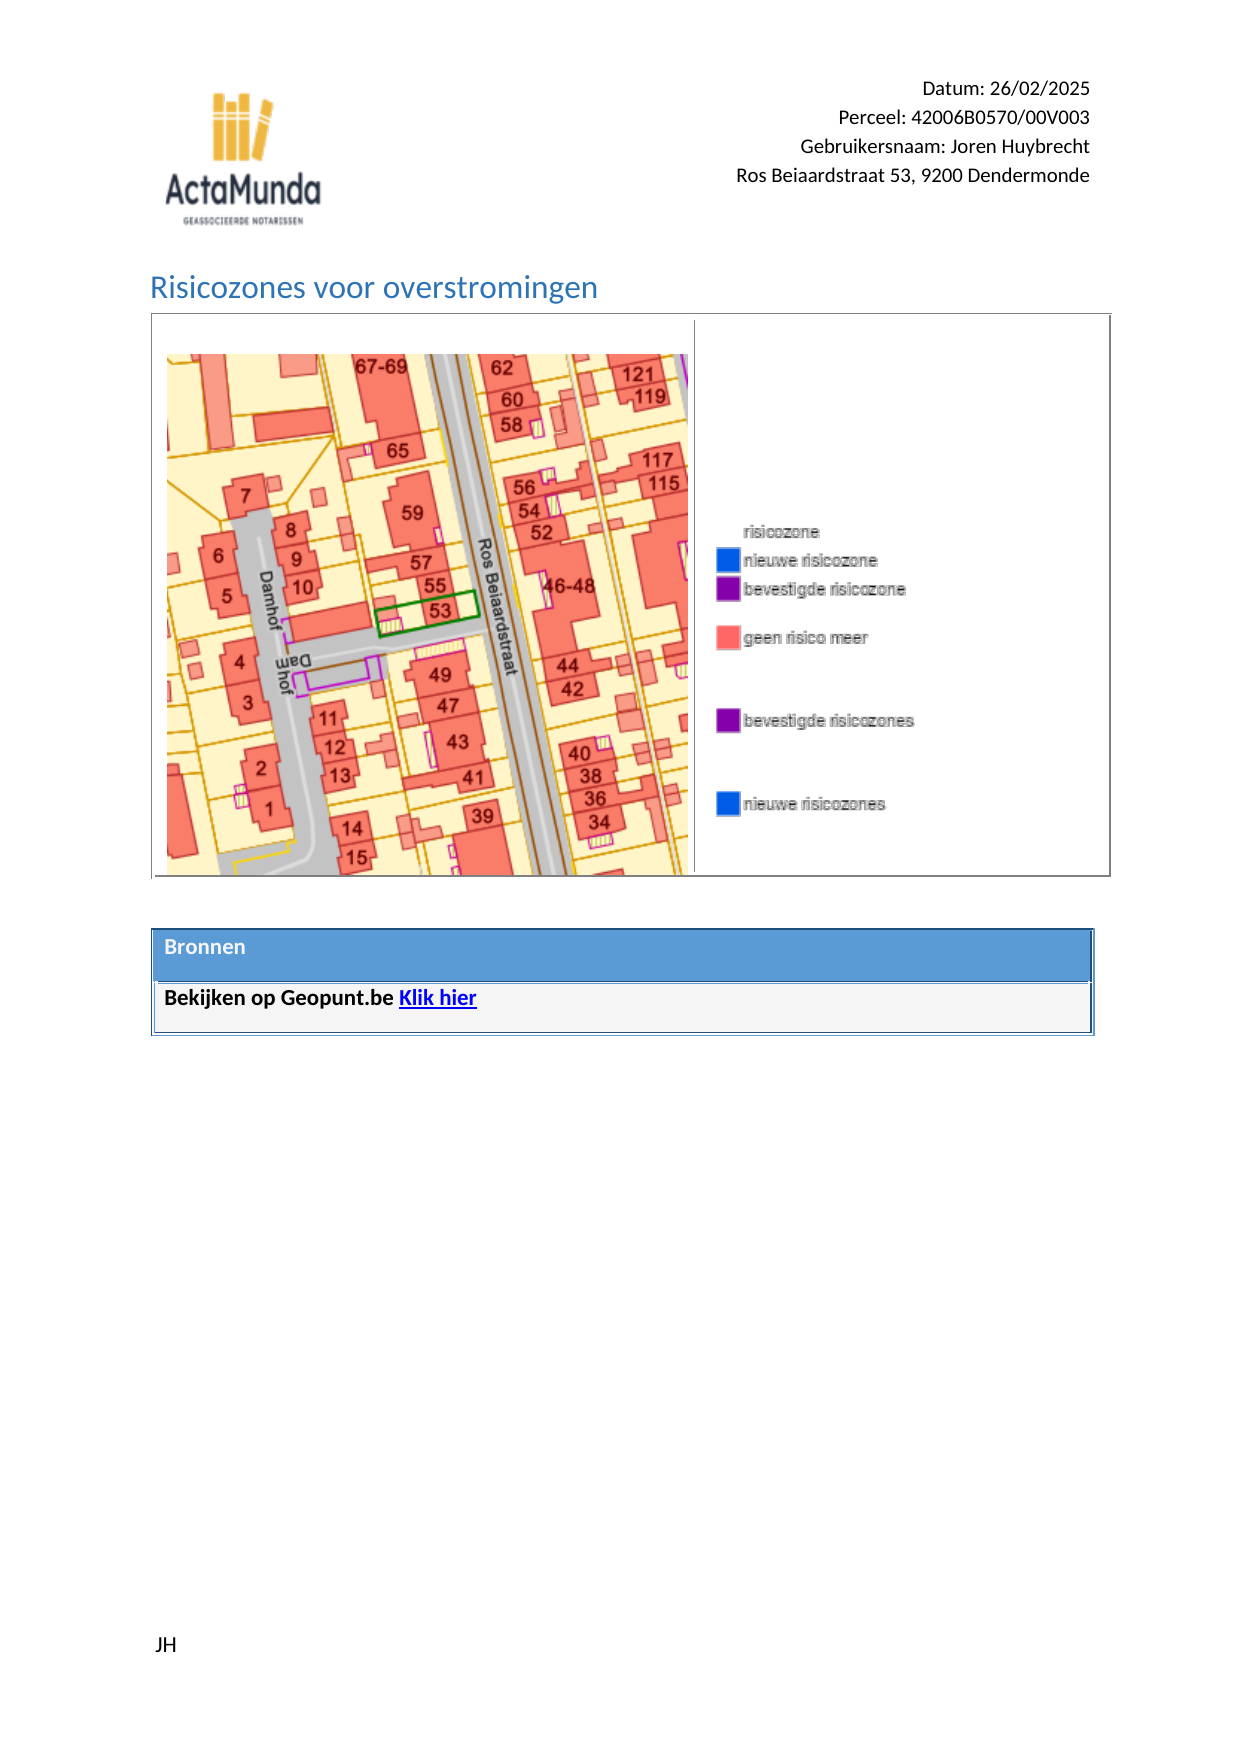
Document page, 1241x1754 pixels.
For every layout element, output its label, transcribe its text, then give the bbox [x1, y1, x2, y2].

table_header [694, 317, 1109, 875]
table_header [155, 317, 694, 875]
picture [716, 708, 951, 771]
picture [716, 520, 942, 605]
picture [167, 354, 688, 875]
picture [716, 791, 913, 855]
table_cell Bekijken op Geopunt.be Klik hier [155, 981, 1091, 1032]
table_header Bronnen [155, 932, 1090, 981]
subtitle Risicozones voor overstromingen [150, 266, 1090, 306]
picture [716, 625, 895, 688]
picture [165, 78, 322, 227]
